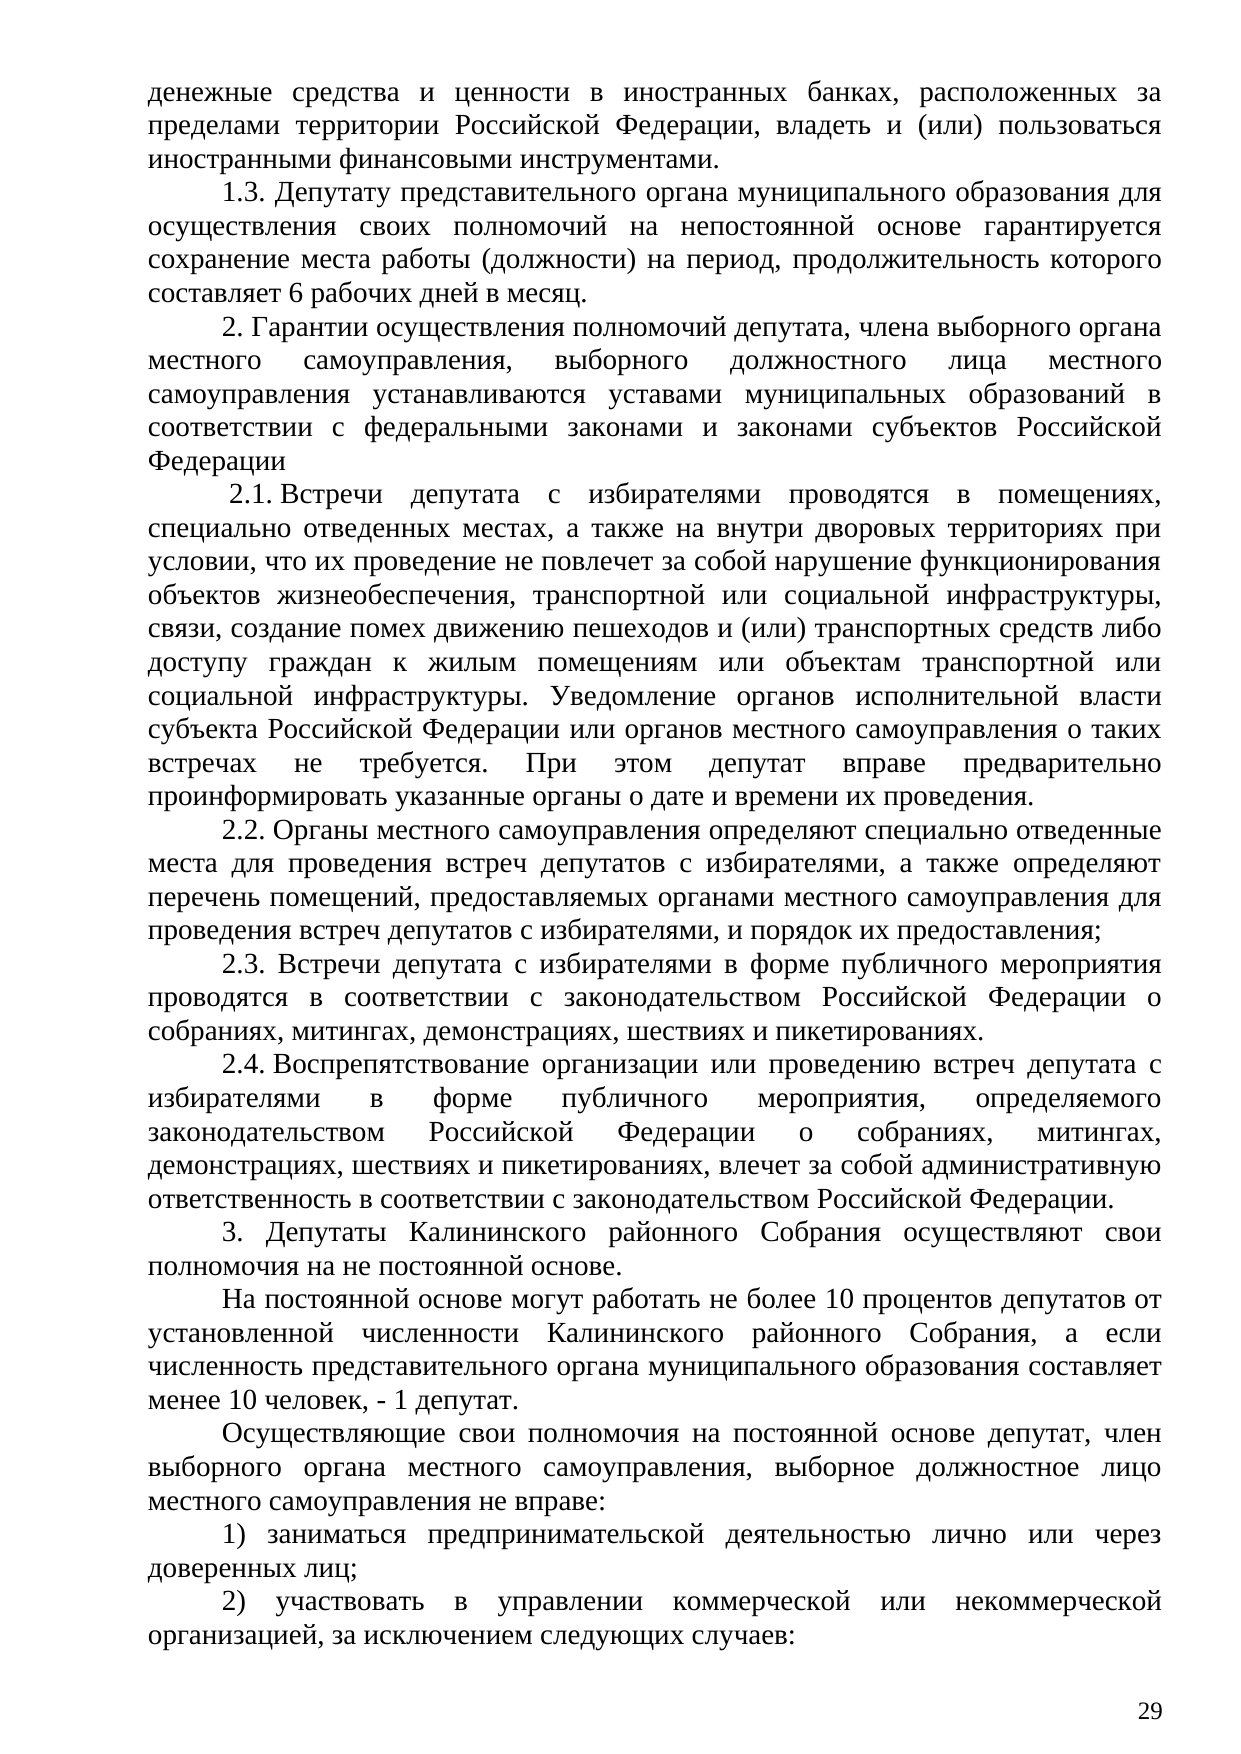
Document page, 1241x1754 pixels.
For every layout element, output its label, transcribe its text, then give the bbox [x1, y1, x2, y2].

text 2. Гарантии осуществления полномочий депутата, члена выборного органа местного самоуправления, выборного должностного лица местного самоуправления устанавливаются уставами муниципальных образований в соответствии с федеральными законами и законами субъектов Российской Федерации [148, 309, 1162, 476]
text 2.1. Встречи депутата с избирателями проводятся в помещениях, специально отведенных местах, а также на внутри дворовых территориях при условии, что их проведение не повлечет за собой нарушение функционирования объектов жизнеобеспечения, транспортной или социальной инфраструктуры, связи, создание помех движению пешеходов и (или) транспортных средств либо доступу граждан к жилым помещениям или объектам транспортной или социальной инфраструктуры. Уведомление органов исполнительной власти субъекта Российской Федерации или органов местного самоуправления о таких встречах не требуется. При этом депутат вправе предварительно проинформировать указанные органы о дате и времени их проведения. [148, 476, 1162, 812]
text На постоянной основе могут работать не более 10 процентов депутатов от установленной численности Калининского районного Собрания, а если численность представительного органа муниципального образования составляет менее 10 человек, - 1 депутат. [148, 1281, 1162, 1416]
text 2.4. Воспрепятствование организации или проведению встреч депутата с избирателями в форме публичного мероприятия, определяемого законодательством Российской Федерации о собраниях, митингах, демонстрациях, шествиях и пикетированиях, влечет за собой административную ответственность в соответствии с законодательством Российской Федерации. [148, 1047, 1162, 1214]
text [148, 74, 1162, 174]
text 1) заниматься предпринимательской деятельностью лично или через доверенных лиц; [148, 1516, 1162, 1583]
text 2.2. Органы местного самоуправления определяют специально отведенные места для проведения встреч депутатов с избирателями, а также определяют перечень помещений, предоставляемых органами местного самоуправления для проведения встреч депутатов с избирателями, и порядок их предоставления; [148, 812, 1162, 946]
text 2.3. Встречи депутата с избирателями в форме публичного мероприятия проводятся в соответствии с законодательством Российской Федерации о собраниях, митингах, демонстрациях, шествиях и пикетированиях. [148, 946, 1162, 1047]
text 3. Депутаты Калининского районного Собрания осуществляют свои полномочия на не постоянной основе. [148, 1214, 1162, 1281]
text Осуществляющие свои полномочия на постоянной основе депутат, член выборного органа местного самоуправления, выборное должностное лицо местного самоуправления не вправе: [148, 1416, 1162, 1516]
text 1.3. Депутату представительного органа муниципального образования для осуществления своих полномочий на непостоянной основе гарантируется сохранение места работы (должности) на период, продолжительность которого составляет 6 рабочих дней в месяц. [148, 174, 1162, 309]
text 2) участвовать в управлении коммерческой или некоммерческой организацией, за исключением следующих случаев: [148, 1583, 1162, 1650]
